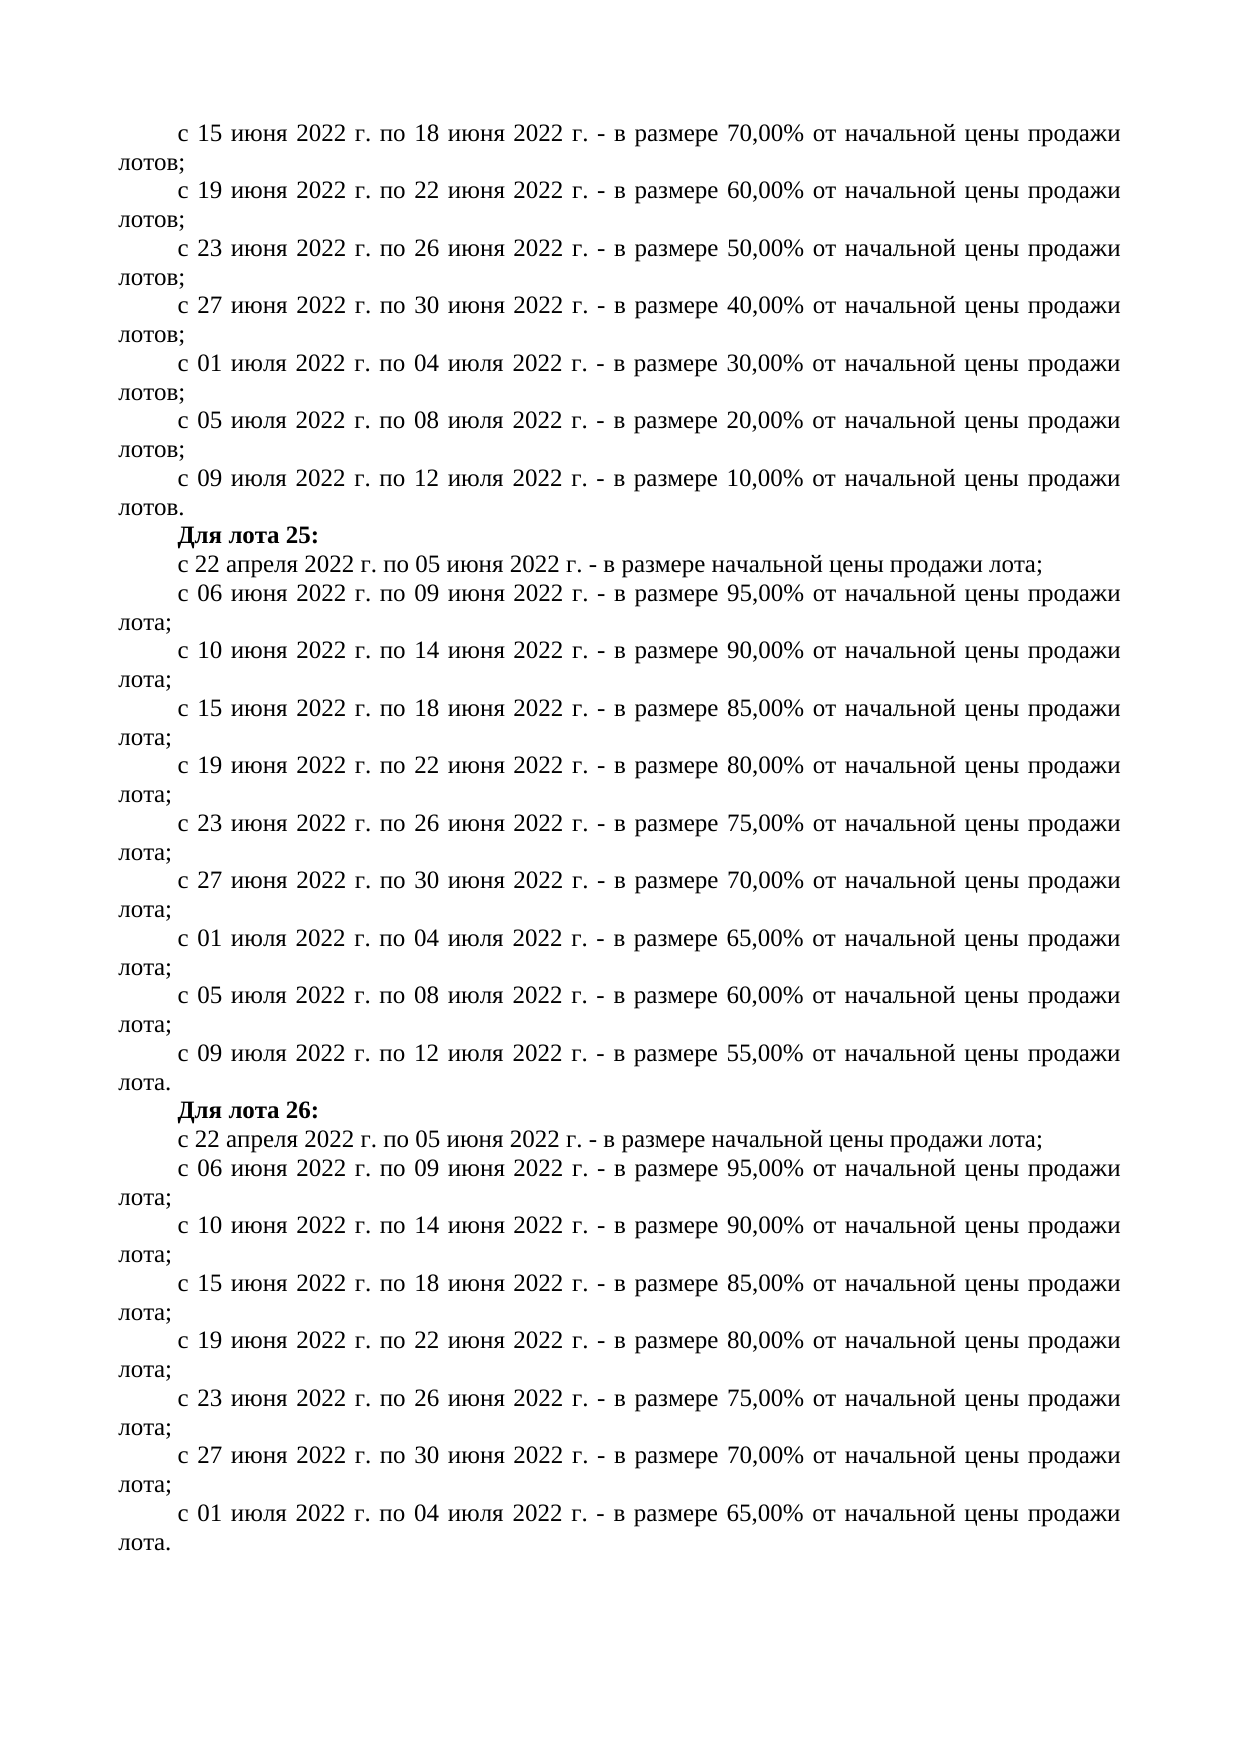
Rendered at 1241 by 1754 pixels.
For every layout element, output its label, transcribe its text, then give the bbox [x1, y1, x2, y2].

text с 01 июля 2022 г. по 04 июля 2022 г. - в размере 30,00% от начальной цены продажи лотов; [118, 348, 1122, 406]
text с 23 июня 2022 г. по 26 июня 2022 г. - в размере 75,00% от начальной цены продажи лота; [118, 1383, 1122, 1441]
text с 27 июня 2022 г. по 30 июня 2022 г. - в размере 70,00% от начальной цены продажи лота; [118, 1441, 1122, 1498]
text с 06 июня 2022 г. по 09 июня 2022 г. - в размере 95,00% от начальной цены продажи лота; [118, 1153, 1122, 1211]
text с 01 июля 2022 г. по 04 июля 2022 г. - в размере 65,00% от начальной цены продажи лота. [118, 1498, 1122, 1556]
text с 19 июня 2022 г. по 22 июня 2022 г. - в размере 80,00% от начальной цены продажи лота; [118, 751, 1122, 808]
text с 27 июня 2022 г. по 30 июня 2022 г. - в размере 40,00% от начальной цены продажи лотов; [118, 291, 1122, 348]
text с 01 июля 2022 г. по 04 июля 2022 г. - в размере 65,00% от начальной цены продажи лота; [118, 923, 1122, 981]
text с 22 апреля 2022 г. по 05 июня 2022 г. - в размере начальной цены продажи лота; [118, 1124, 1122, 1153]
text с 09 июля 2022 г. по 12 июля 2022 г. - в размере 55,00% от начальной цены продажи лота. [118, 1038, 1122, 1096]
text с 19 июня 2022 г. по 22 июня 2022 г. - в размере 60,00% от начальной цены продажи лотов; [118, 176, 1122, 233]
text с 06 июня 2022 г. по 09 июня 2022 г. - в размере 95,00% от начальной цены продажи лота; [118, 578, 1122, 636]
text с 10 июня 2022 г. по 14 июня 2022 г. - в размере 90,00% от начальной цены продажи лота; [118, 636, 1122, 693]
text с 05 июля 2022 г. по 08 июля 2022 г. - в размере 60,00% от начальной цены продажи лота; [118, 981, 1122, 1038]
text с 15 июня 2022 г. по 18 июня 2022 г. - в размере 70,00% от начальной цены продажи лотов; [118, 118, 1122, 176]
text с 19 июня 2022 г. по 22 июня 2022 г. - в размере 80,00% от начальной цены продажи лота; [118, 1326, 1122, 1383]
text с 23 июня 2022 г. по 26 июня 2022 г. - в размере 50,00% от начальной цены продажи лотов; [118, 233, 1122, 291]
text Для лота 26: [118, 1096, 1122, 1124]
text с 23 июня 2022 г. по 26 июня 2022 г. - в размере 75,00% от начальной цены продажи лота; [118, 808, 1122, 866]
text с 22 апреля 2022 г. по 05 июня 2022 г. - в размере начальной цены продажи лота; [118, 549, 1122, 578]
text с 05 июля 2022 г. по 08 июля 2022 г. - в размере 20,00% от начальной цены продажи лотов; [118, 406, 1122, 463]
text с 27 июня 2022 г. по 30 июня 2022 г. - в размере 70,00% от начальной цены продажи лота; [118, 866, 1122, 923]
text с 15 июня 2022 г. по 18 июня 2022 г. - в размере 85,00% от начальной цены продажи лота; [118, 693, 1122, 751]
text с 09 июля 2022 г. по 12 июля 2022 г. - в размере 10,00% от начальной цены продажи лотов. [118, 463, 1122, 521]
text Для лота 25: [118, 521, 1122, 549]
text с 10 июня 2022 г. по 14 июня 2022 г. - в размере 90,00% от начальной цены продажи лота; [118, 1211, 1122, 1268]
text с 15 июня 2022 г. по 18 июня 2022 г. - в размере 85,00% от начальной цены продажи лота; [118, 1268, 1122, 1326]
